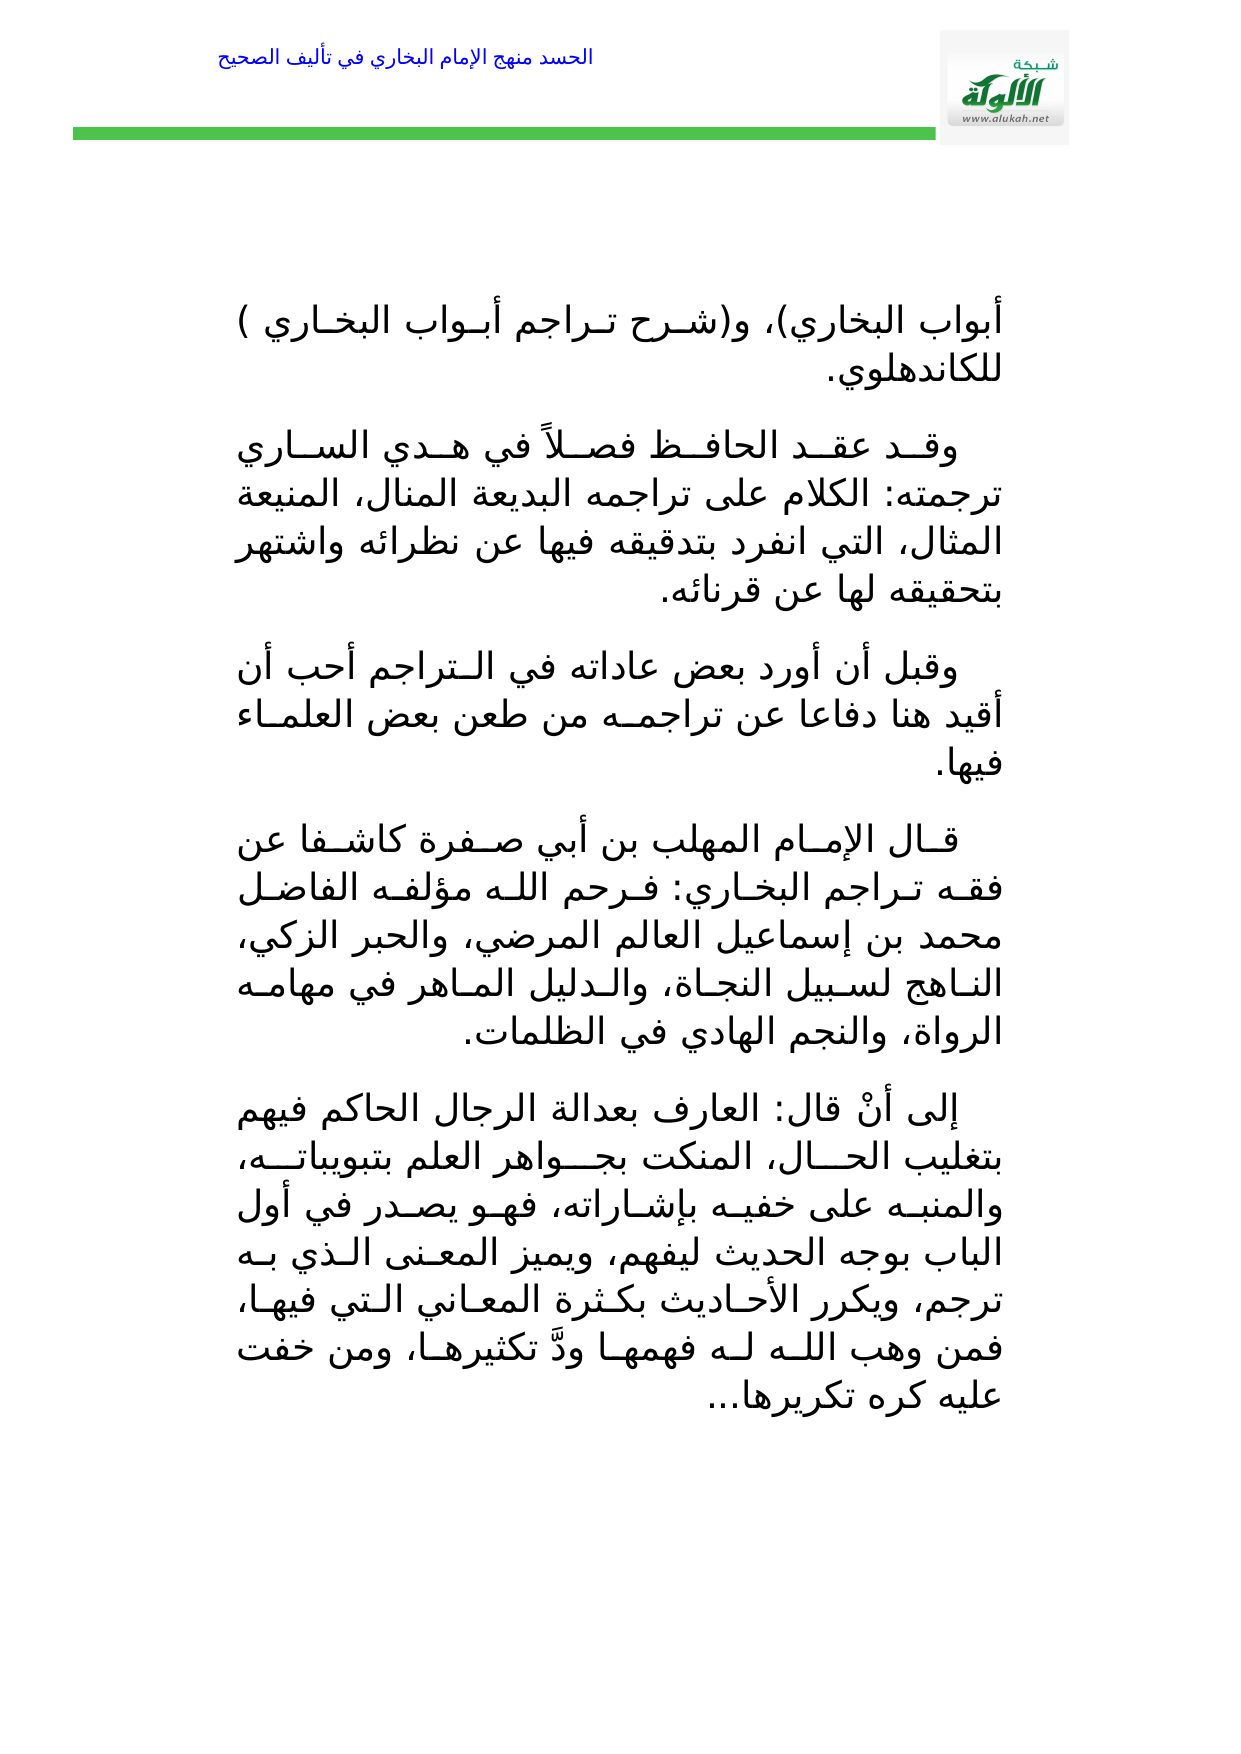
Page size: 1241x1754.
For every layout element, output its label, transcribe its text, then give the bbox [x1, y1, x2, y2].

text إلى أنْ قال: العارف بعدالة الرجال الحاكم فيهم بتغليب الحال، المنكت بجواهر العلم بتبويباته، والمنبه على خفيه بإشاراته، فهو يصدر في أول الباب بوجه الحديث ليفهم، ويميز المعنى الذي به ترجم، ويكرر الأحاديث بكثرة المعاني التي فيها، فمن وهب الله له فهمها ودَّ تكثيرها، ومن خفت عليه كره تكريرها... [236, 1083, 1004, 1418]
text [236, 295, 1004, 391]
text وقبل أن أورد بعض عاداته في التراجم أحب أن أقيد هنا دفاعا عن تراجمه من طعن بعض العلماء فيها. [236, 641, 1004, 785]
text وقد عقد الحافظ فصلاً في هدي الساري ترجمته: الكلام على تراجمه البديعة المنال، المنيعة المثال، التي انفرد بتدقيقه فيها عن نظرائه واشتهر بتحقيقه لها عن قرنائه. [236, 420, 1004, 612]
text قال الإمام المهلب بن أبي صفرة كاشفا عن فقه تراجم البخاري: فرحم الله مؤلفه الفاضل محمد بن إسماعيل العالم المرضي، والحبر الزكي، الناهج لسبيل النجاة، والدليل الماهر في مهامه الرواة، والنجم الهادي في الظلمات. [236, 814, 1004, 1054]
